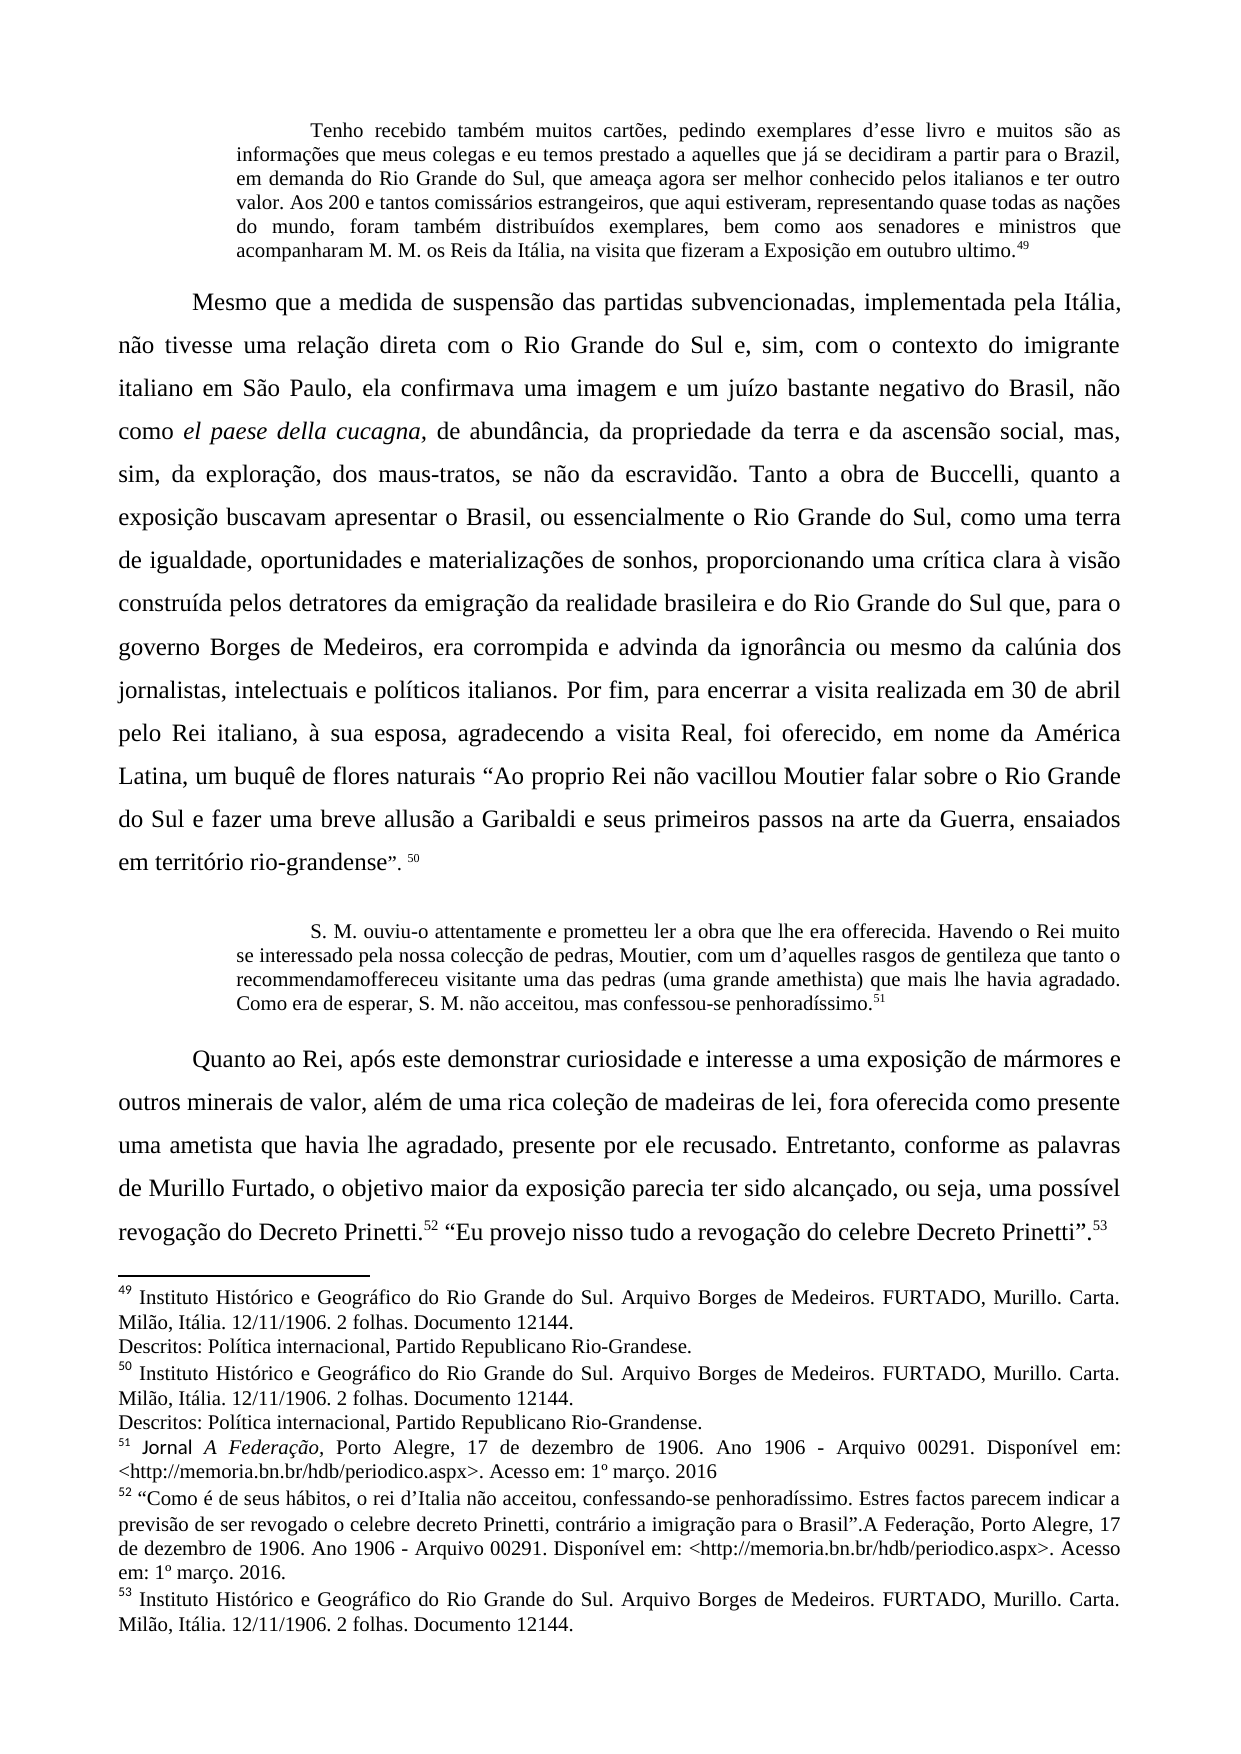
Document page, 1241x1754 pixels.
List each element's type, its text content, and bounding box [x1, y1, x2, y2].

text Tenho recebido também muitos cartões, pedindo exemplares d’esse livro e muitos são as informações que meus colegas e eu temos prestado a aquelles que já se decidiram a partir para o Brazil, em demanda do Rio Grande do Sul, que ameaça agora ser melhor conhecido pelos italianos e ter outro valor. Aos 200 e tantos comissários estrangeiros, que aqui estiveram, representando quase todas as nações do mundo, foram também distribuídos exemplares, bem como aos senadores e ministros que acompanharam M. M. os Reis da Itália, na visita que fizeram a Exposição em outubro ultimo. [236, 118, 1122, 262]
text S. M. ouviu-o attentamente e prometteu ler a obra que lhe era offerecida. Havendo o Rei muito se interessado pela nossa colecção de pedras, Moutier, com um d’aquelles rasgos de gentileza que tanto o recommendamoffereceu visitante uma das pedras (uma grande amethista) que mais lhe havia agradado. Como era de esperar, S. M. não acceitou, mas confessou-se penhoradíssimo. [236, 919, 1122, 1015]
text Mesmo que a medida de suspensão das partidas subvencionadas, implementada pela Itália, não tivesse uma relação direta com o Rio Grande do Sul e, sim, com o contexto do imigrante italiano em São Paulo, ela confirmava uma imagem e um juízo bastante negativo do Brasil, não como el paese della cucagna, de abundância, da propriedade da terra e da ascensão social, mas, sim, da exploração, dos maus-tratos, se não da escravidão. Tanto a obra de Buccelli, quanto a exposição buscavam apresentar o Brasil, ou essencialmente o Rio Grande do Sul, como uma terra de igualdade, oportunidades e materializações de sonhos, proporcionando uma crítica clara à visão construída pelos detratores da emigração da realidade brasileira e do Rio Grande do Sul que, para o governo Borges de Medeiros, era corrompida e advinda da ignorância ou mesmo da calúnia dos jornalistas, intelectuais e políticos italianos. Por fim, para encerrar a visita realizada em 30 de abril pelo Rei italiano, à sua esposa, agradecendo a visita Real, foi oferecido, em nome da América Latina, um buquê de flores naturais “Ao proprio Rei não vacillou Moutier falar sobre o Rio Grande do Sul e fazer uma breve allusão a Garibaldi e seus primeiros passos na arte da Guerra, ensaiados em território rio-grandense”. [118, 287, 1122, 876]
text Quanto ao Rei, após este demonstrar curiosidade e interesse a uma exposição de mármores e outros minerais de valor, além de uma rica coleção de madeiras de lei, fora oferecida como presente uma ametista que havia lhe agradado, presente por ele recusado. Entretanto, conforme as palavras de Murillo Furtado, o objetivo maior da exposição parecia ter sido alcançado, ou seja, uma possível revogação do Decreto Prinetti. “Eu provejo nisso tudo a revogação do celebre Decreto Prinetti”. [118, 1044, 1122, 1245]
